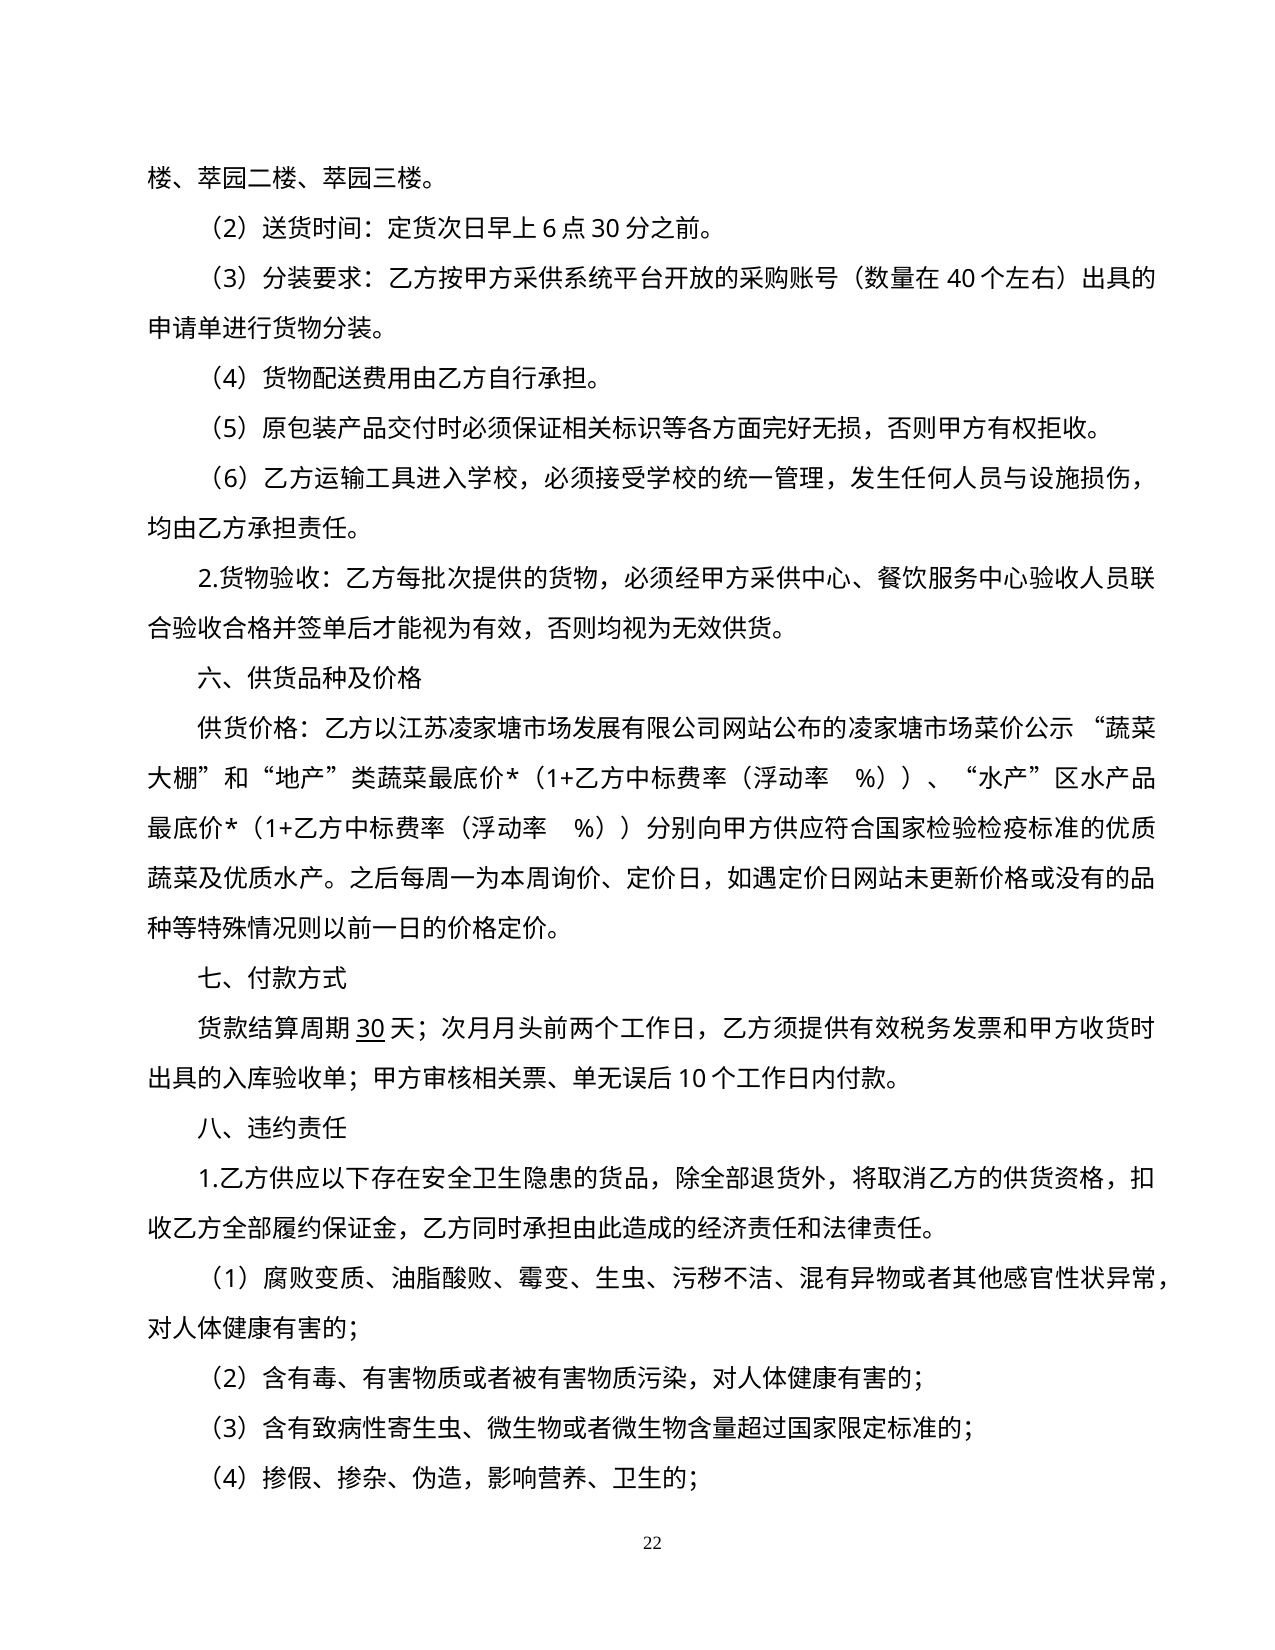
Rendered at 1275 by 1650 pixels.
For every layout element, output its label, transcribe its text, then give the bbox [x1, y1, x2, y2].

text 八、违约责任 [148, 1098, 1157, 1148]
text （6）乙方运输工具进入学校，必须接受学校的统一管理，发生任何人员与设施损伤，均由乙方承担责任。 [148, 448, 1157, 548]
text 供货价格：乙方以江苏凌家塘市场发展有限公司网站公布的凌家塘市场菜价公示 “蔬菜大棚”和“地产”类蔬菜最底价*（1+乙方中标费率（浮动率 %））、“水产”区水产品最底价*（1+乙方中标费率（浮动率 %））分别向甲方供应符合国家检验检疫标准的优质蔬菜及优质水产。之后每周一为本周询价、定价日，如遇定价日网站未更新价格或没有的品种等特殊情况则以前一日的价格定价。 [148, 698, 1157, 948]
text 1.乙方供应以下存在安全卫生隐患的货品，除全部退货外，将取消乙方的供货资格，扣收乙方全部履约保证金，乙方同时承担由此造成的经济责任和法律责任。 [148, 1148, 1157, 1248]
text （3）分装要求：乙方按甲方采供系统平台开放的采购账号（数量在40个左右）出具的申请单进行货物分装。 [148, 248, 1157, 348]
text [148, 148, 1157, 198]
text （2）送货时间：定货次日早上6点30分之前。 [148, 198, 1157, 248]
text 六、供货品种及价格 [148, 648, 1157, 698]
text （5）原包装产品交付时必须保证相关标识等各方面完好无损，否则甲方有权拒收。 [148, 398, 1157, 448]
text （1）腐败变质、油脂酸败、霉变、生虫、污秽不洁、混有异物或者其他感官性状异常，对人体健康有害的； [148, 1248, 1157, 1348]
text （4）掺假、掺杂、伪造，影响营养、卫生的； [148, 1448, 1157, 1498]
text （3）含有致病性寄生虫、微生物或者微生物含量超过国家限定标准的； [148, 1398, 1157, 1448]
text 七、付款方式 [148, 948, 1157, 998]
text 货款结算周期30天；次月月头前两个工作日，乙方须提供有效税务发票和甲方收货时出具的入库验收单；甲方审核相关票、单无误后10个工作日内付款。 [148, 998, 1157, 1098]
text 2.货物验收：乙方每批次提供的货物，必须经甲方采供中心、餐饮服务中心验收人员联合验收合格并签单后才能视为有效，否则均视为无效供货。 [148, 548, 1157, 648]
text （4）货物配送费用由乙方自行承担。 [148, 348, 1157, 398]
text （2）含有毒、有害物质或者被有害物质污染，对人体健康有害的； [148, 1348, 1157, 1398]
